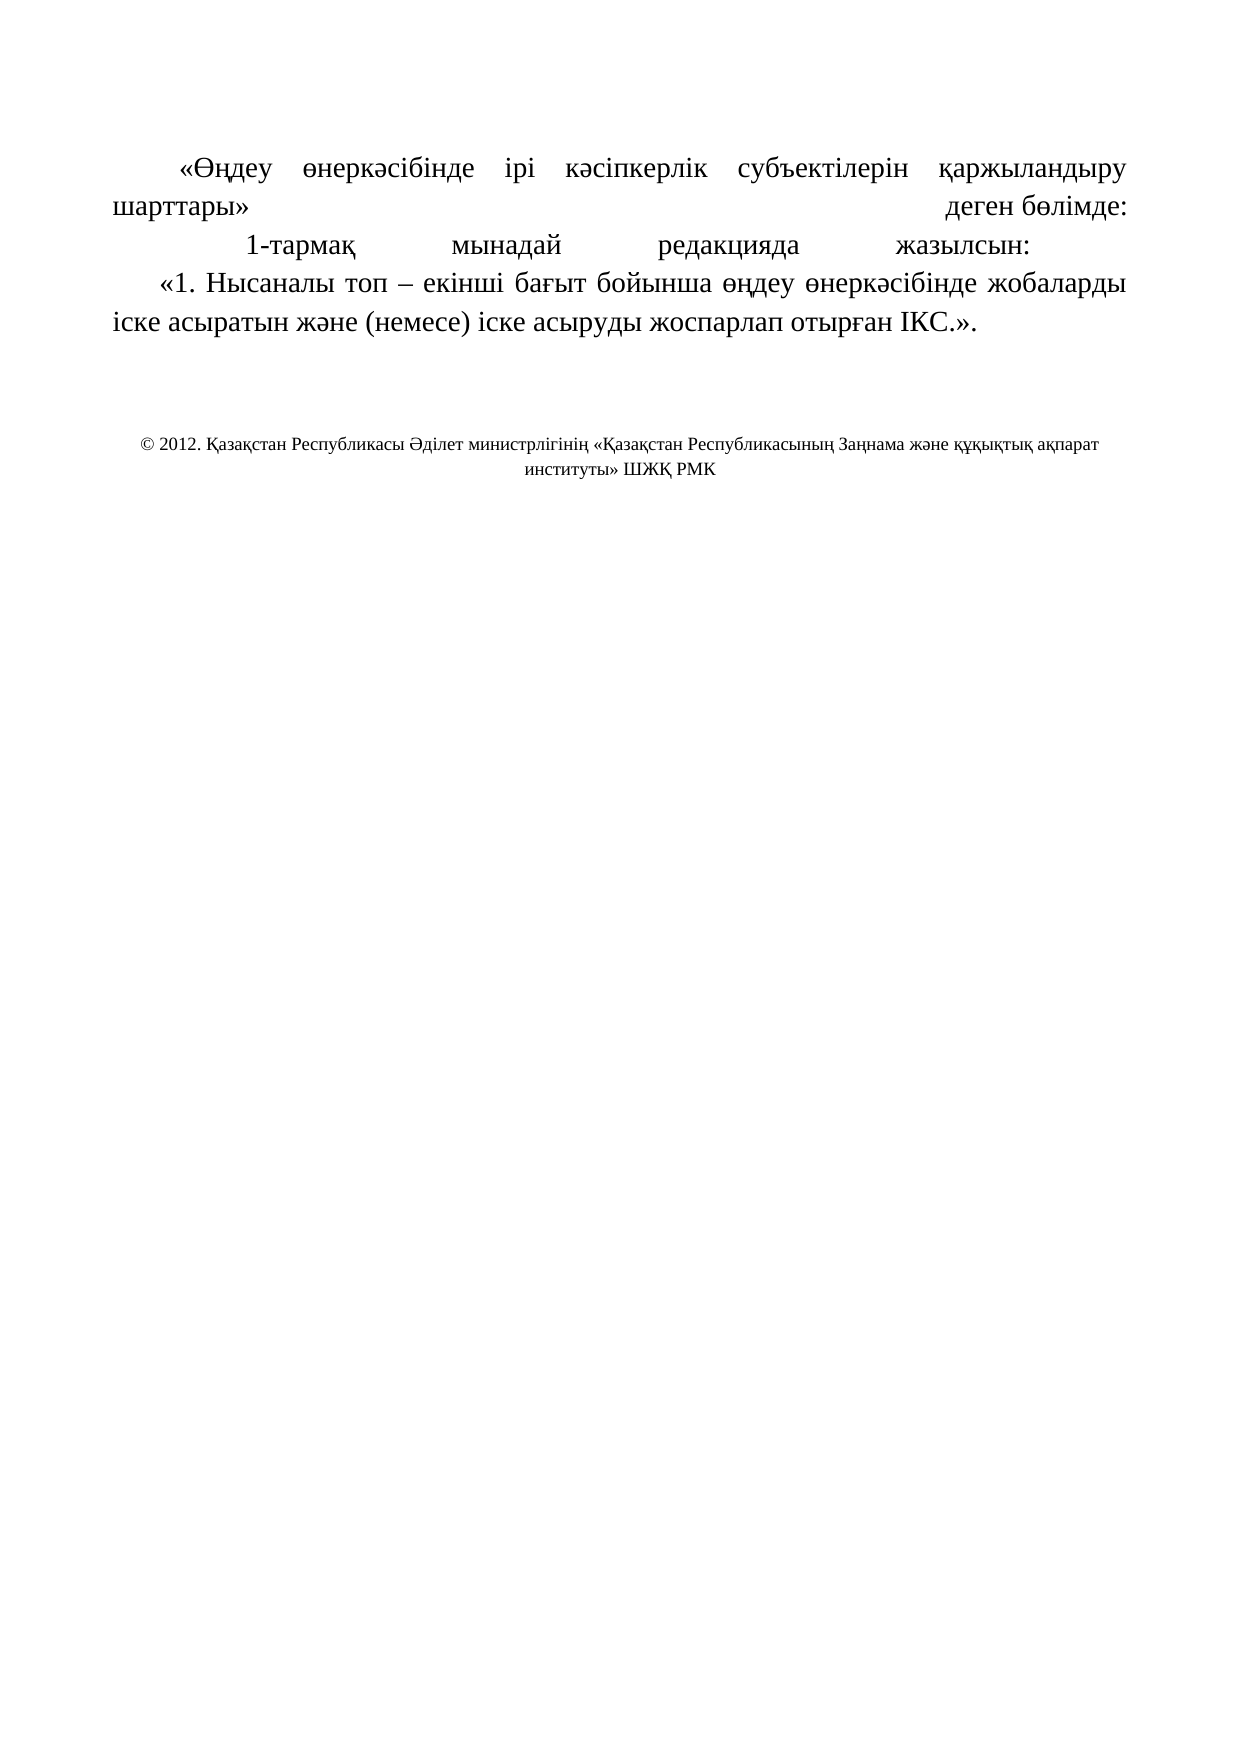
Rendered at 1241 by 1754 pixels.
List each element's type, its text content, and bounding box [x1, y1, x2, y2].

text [112, 150, 1128, 338]
text © 2012. Қазақстан Республикасы Әділет министрлігінің «Қазақстан Республикасының Заңнама және құқықтық ақпарат институты» ШЖҚ РМК [112, 433, 1128, 480]
